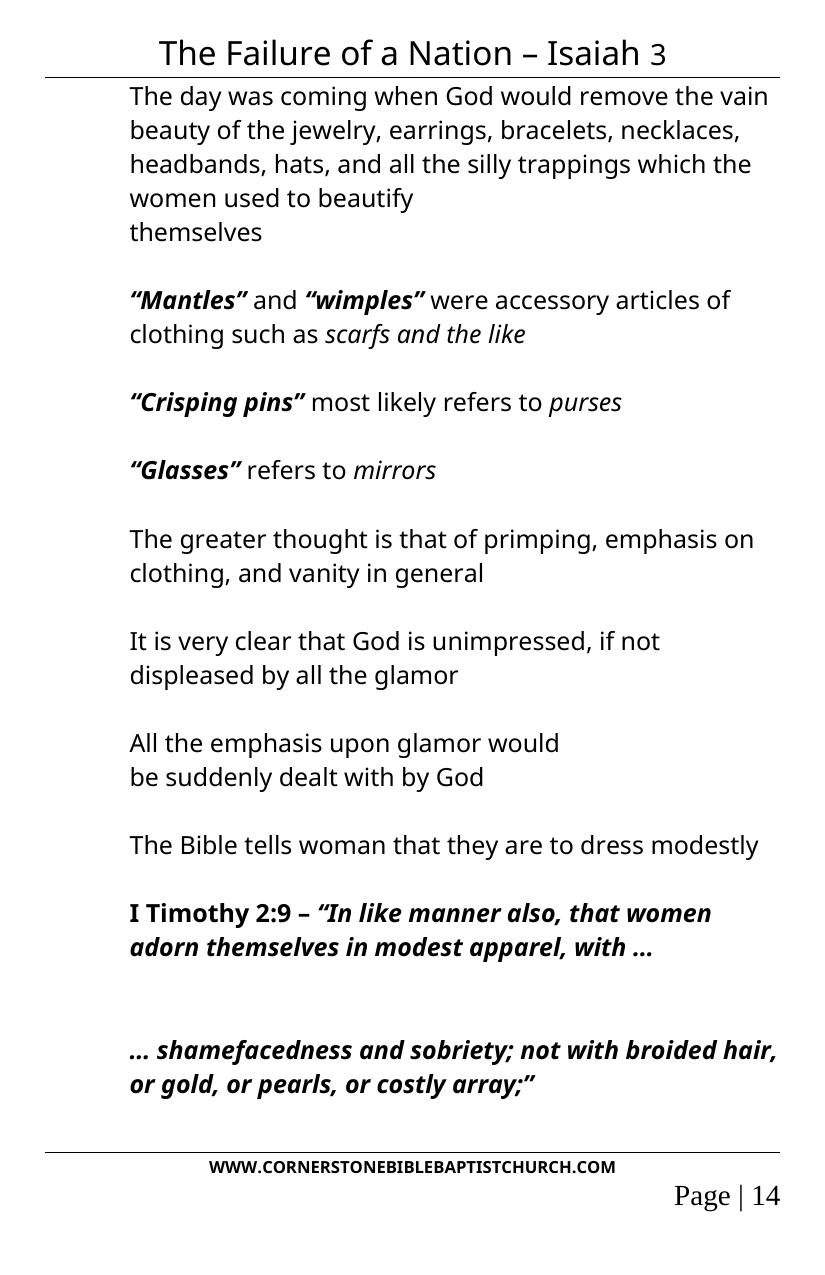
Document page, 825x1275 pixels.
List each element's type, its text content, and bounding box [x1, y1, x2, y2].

text I Timothy 2:9 – “In like manner also, that women adorn themselves in modest apparel, with … [129, 896, 780, 964]
text themselves [129, 215, 780, 249]
text The day was coming when God would remove the vain beauty of the jewelry, earrings, bracelets, necklaces, headbands, hats, and all the silly trappings which the women used to beautify [129, 78, 780, 215]
text “Mantles” and “wimples” were accessory articles of [129, 283, 780, 317]
text All the emphasis upon glamor would [129, 726, 780, 760]
text … shamefacedness and sobriety; not with broided hair, or gold, or pearls, or costly array;” [129, 1032, 780, 1100]
text The greater thought is that of primping, emphasis on clothing, and vanity in general [129, 521, 780, 589]
text be suddenly dealt with by God [129, 760, 780, 794]
text clothing such as scarfs and the like [129, 317, 780, 351]
text “Crisping pins” most likely refers to purses [129, 385, 780, 419]
text The Bible tells woman that they are to dress modestly [129, 828, 780, 862]
text It is very clear that God is unimpressed, if not displeased by all the glamor [129, 623, 780, 692]
text “Glasses” refers to mirrors [129, 453, 780, 487]
